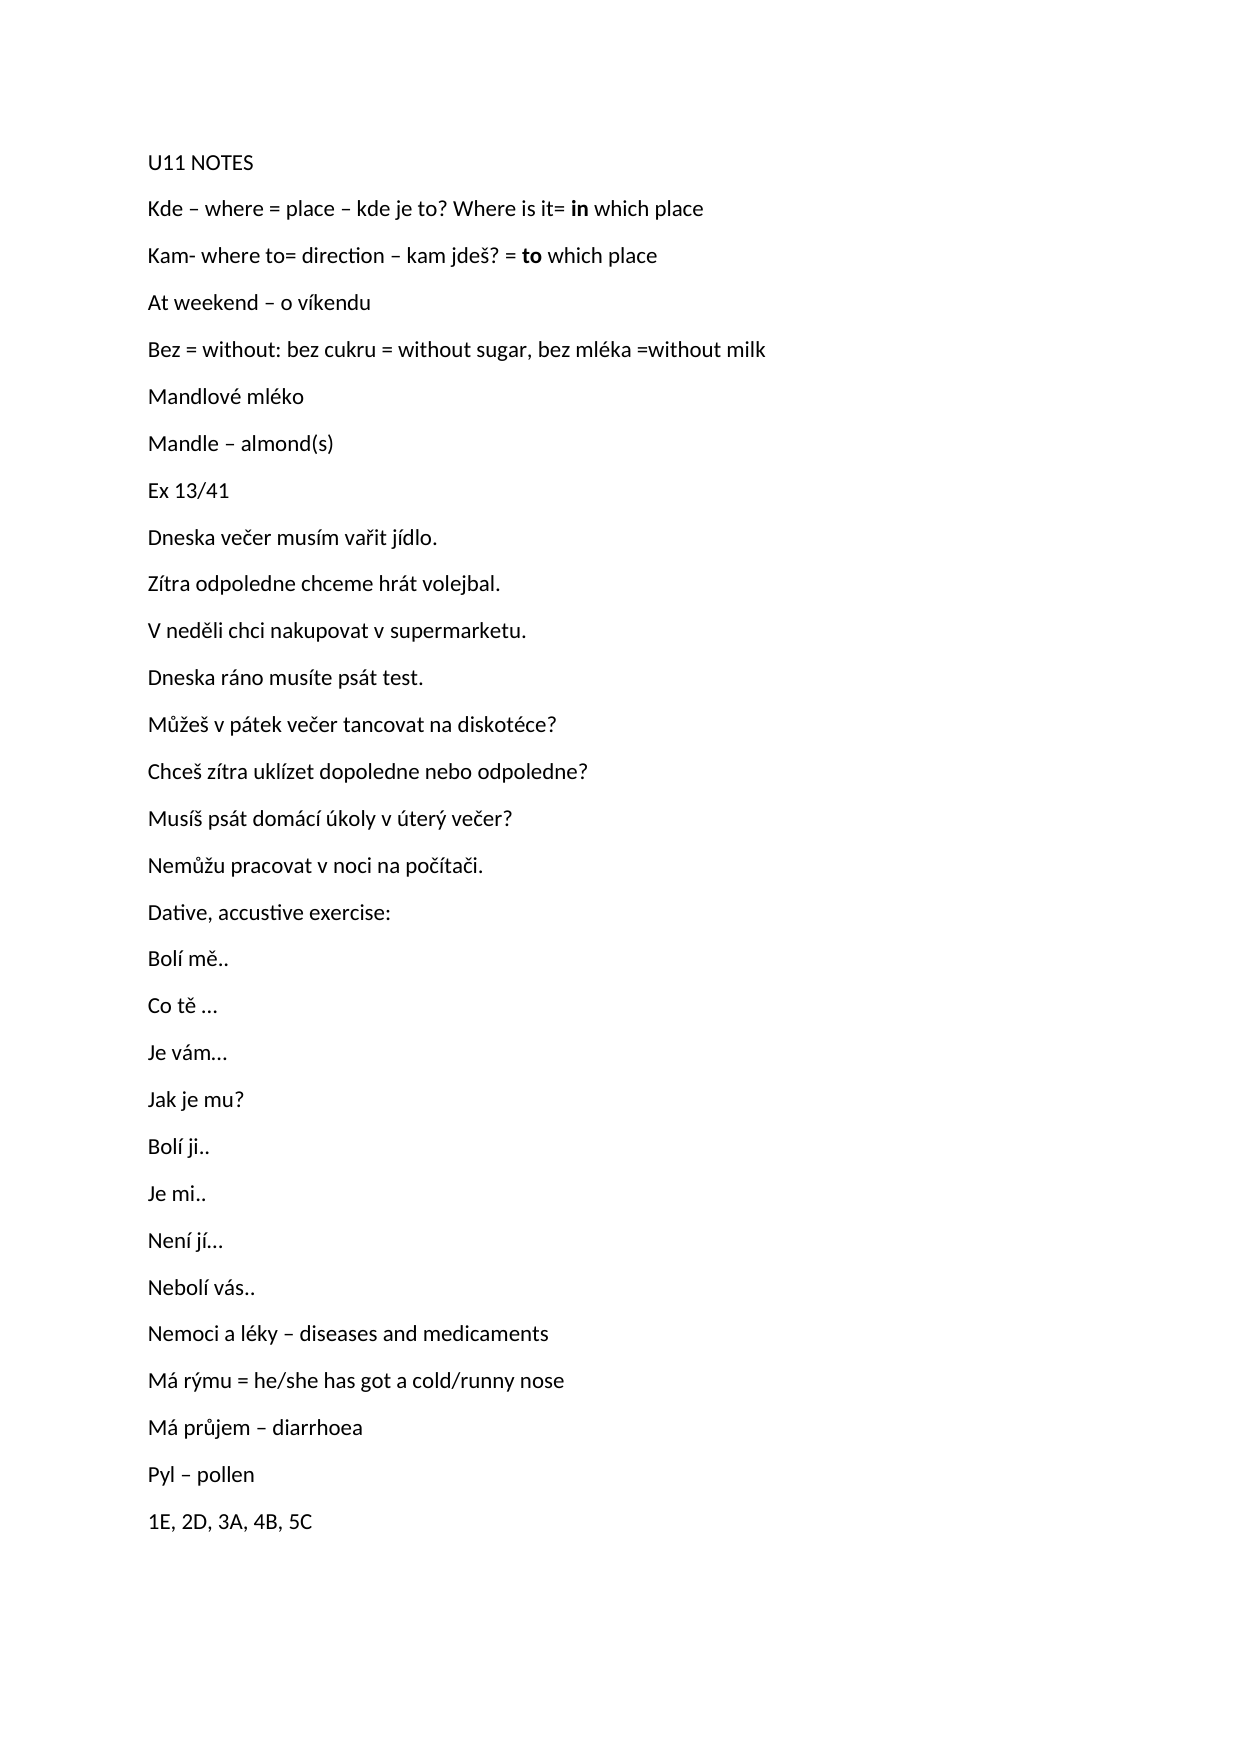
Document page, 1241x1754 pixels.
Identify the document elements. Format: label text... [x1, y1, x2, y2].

text Dative, accustive exercise: [148, 898, 1093, 926]
text Dneska ráno musíte psát test. [148, 663, 1093, 691]
text U11 NOTES [148, 148, 1093, 176]
text Nemoci a léky – diseases and medicaments [148, 1319, 1093, 1347]
text Dneska večer musím vařit jídlo. [148, 523, 1093, 551]
text Kam- where to= direction – kam jdeš? = to which place [148, 241, 1093, 269]
text Nemůžu pracovat v noci na počítači. [148, 851, 1093, 879]
text V neděli chci nakupovat v supermarketu. [148, 616, 1093, 644]
text Bolí ji.. [148, 1132, 1093, 1160]
text Nebolí vás.. [148, 1273, 1093, 1301]
text Je mi.. [148, 1179, 1093, 1207]
text Co tě … [148, 991, 1093, 1019]
text Má průjem – diarrhoea [148, 1413, 1093, 1441]
text Je vám… [148, 1038, 1093, 1066]
text 1E, 2D, 3A, 4B, 5C [148, 1507, 1093, 1535]
text Jak je mu? [148, 1085, 1093, 1113]
text Musíš psát domácí úkoly v úterý večer? [148, 804, 1093, 832]
text At weekend – o víkendu [148, 288, 1093, 316]
text Kde – where = place – kde je to? Where is it= in which place [148, 194, 1093, 222]
text Můžeš v pátek večer tancovat na diskotéce? [148, 710, 1093, 738]
text Mandlové mléko [148, 382, 1093, 410]
text Není jí… [148, 1226, 1093, 1254]
text Zítra odpoledne chceme hrát volejbal. [148, 569, 1093, 597]
text Bez = without: bez cukru = without sugar, bez mléka =without milk [148, 335, 1093, 363]
text Ex 13/41 [148, 476, 1093, 504]
text Chceš zítra uklízet dopoledne nebo odpoledne? [148, 757, 1093, 785]
text Mandle – almond(s) [148, 429, 1093, 457]
text Bolí mě.. [148, 944, 1093, 972]
text Pyl – pollen [148, 1460, 1093, 1488]
text Má rýmu = he/she has got a cold/runny nose [148, 1366, 1093, 1394]
